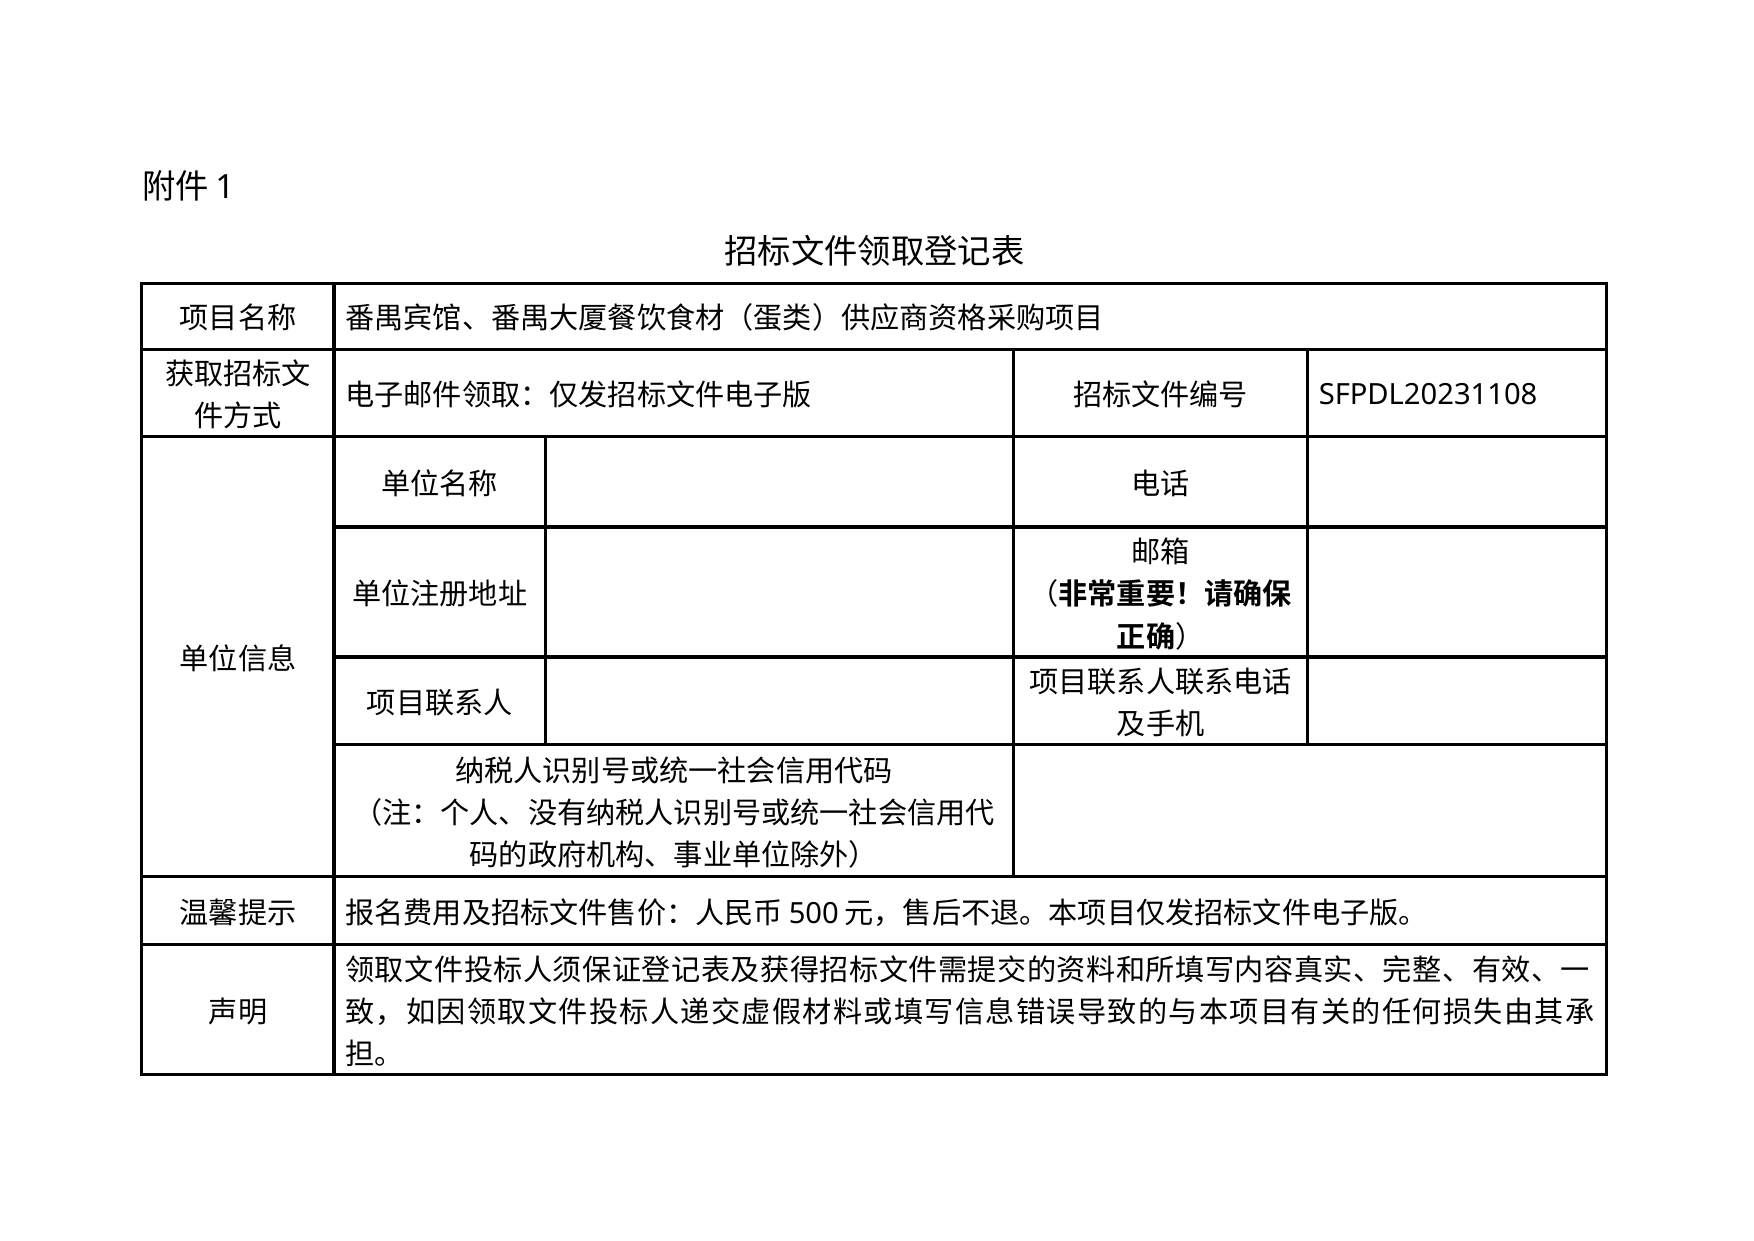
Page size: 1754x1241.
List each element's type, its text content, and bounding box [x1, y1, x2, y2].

table_cell 电话 [1015, 438, 1306, 525]
table_cell [1015, 746, 1605, 875]
table_header 番禺宾馆、番禺大厦餐饮食材（蛋类）供应商资格采购项目 [336, 285, 1605, 347]
table_cell 单位注册地址 [336, 529, 544, 655]
text 附件1 [142, 152, 1606, 217]
table_cell SFPDL20231108 [1309, 351, 1605, 435]
table_cell 邮箱 （非常重要！请确保正确） [1015, 529, 1306, 655]
table_cell [1309, 438, 1605, 525]
table_cell [1309, 529, 1605, 655]
table_cell 获取招标文件方式 [143, 351, 332, 435]
text 招标文件领取登记表 [142, 217, 1606, 282]
table_cell [1309, 659, 1605, 743]
table_cell 温馨提示 [143, 878, 332, 943]
table_cell 项目联系人 [336, 659, 544, 743]
table_cell 电子邮件领取：仅发招标文件电子版 [336, 351, 1012, 435]
table_cell 单位名称 [336, 438, 544, 525]
table_cell 声明 [143, 946, 332, 1073]
table_cell [547, 659, 1012, 743]
table_header 项目名称 [143, 285, 332, 347]
table_cell 单位信息 [143, 438, 332, 875]
table_cell [547, 438, 1012, 525]
table_cell 招标文件编号 [1015, 351, 1306, 435]
table_cell [547, 529, 1012, 655]
table_cell 领取文件投标人须保证登记表及获得招标文件需提交的资料和所填写内容真实、完整、有效、一致，如因领取文件投标人递交虚假材料或填写信息错误导致的与本项目有关的任何损失由其承担。 [336, 946, 1605, 1073]
table_cell 报名费用及招标文件售价：人民币500元，售后不退。本项目仅发招标文件电子版。 [336, 878, 1605, 943]
table_cell 纳税人识别号或统一社会信用代码 （注：个人、没有纳税人识别号或统一社会信用代码的政府机构、事业单位除外） [336, 746, 1012, 875]
table_cell 项目联系人联系电话及手机 [1015, 659, 1306, 743]
